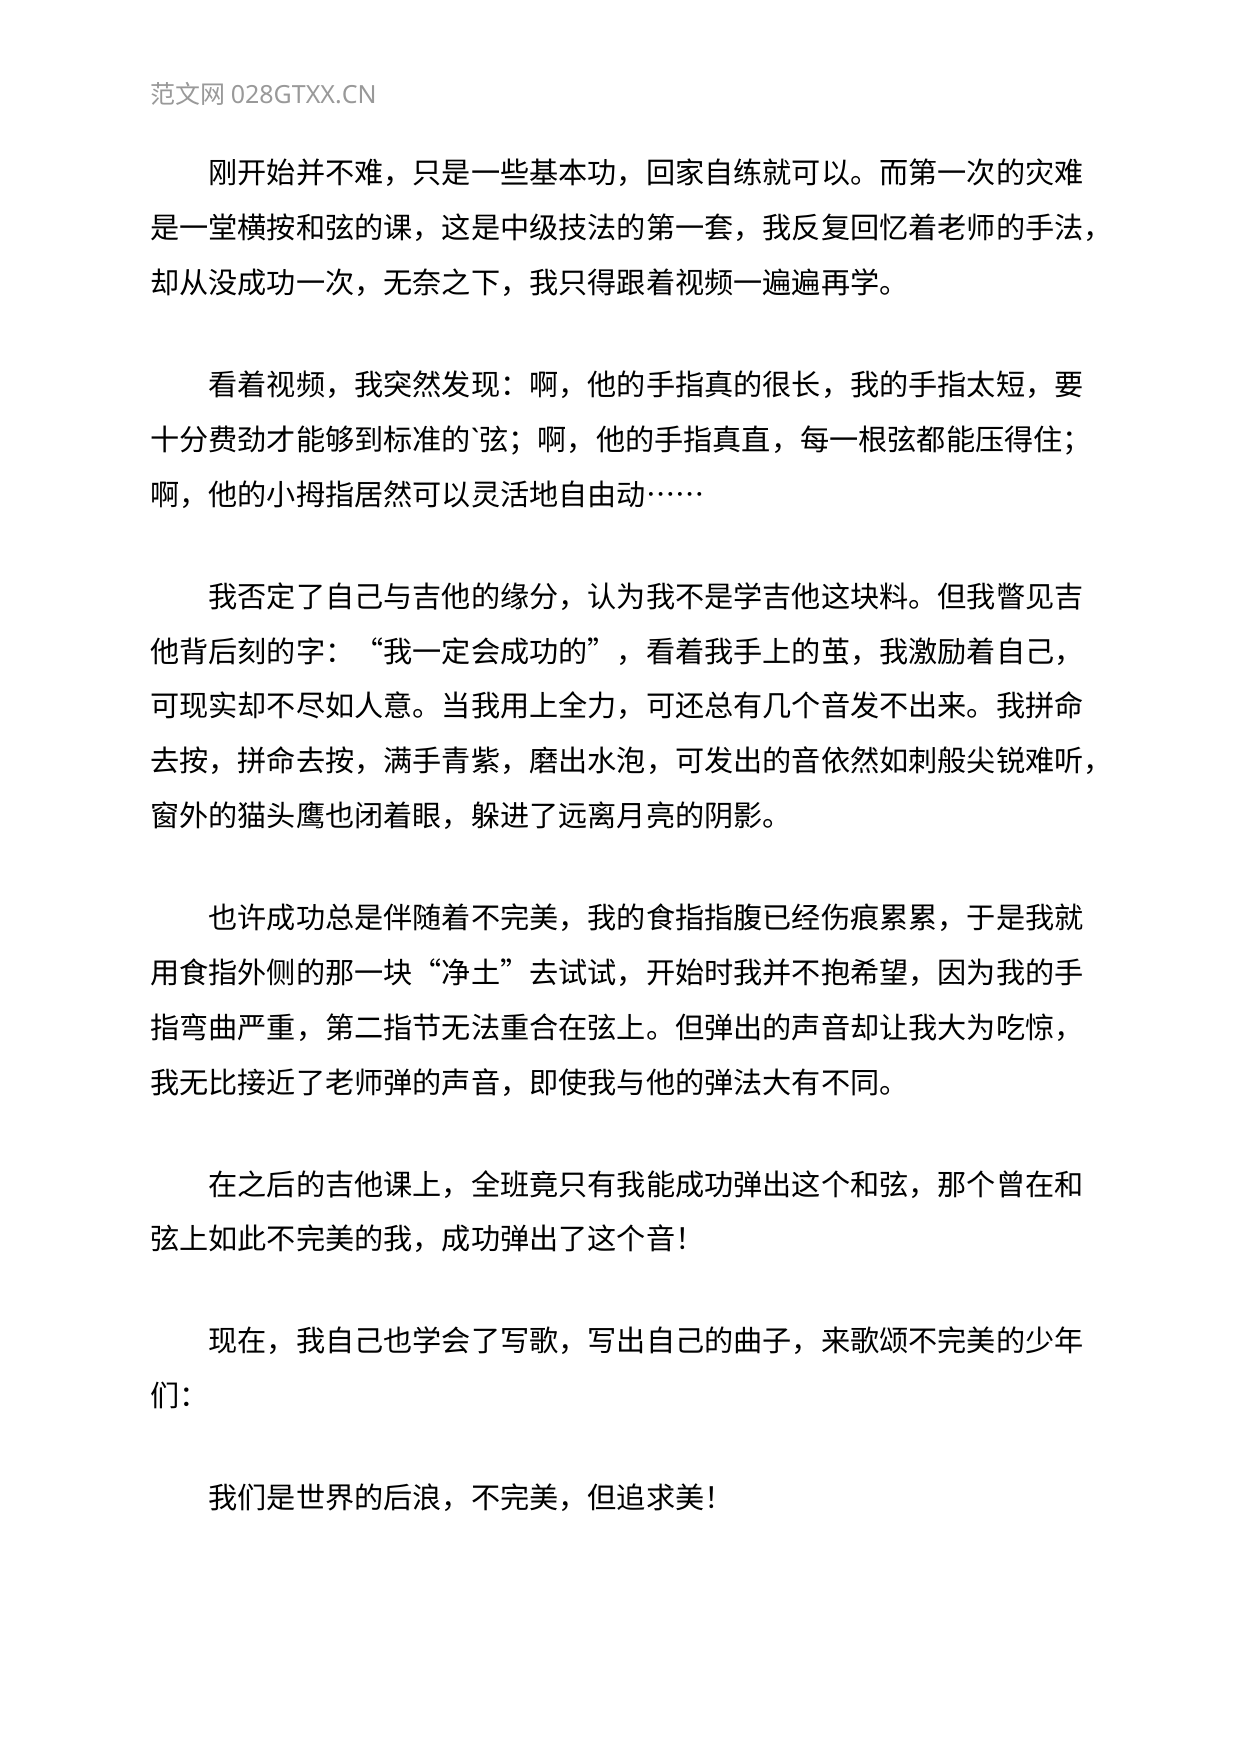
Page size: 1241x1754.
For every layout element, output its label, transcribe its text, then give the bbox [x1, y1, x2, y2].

text 我否定了自己与吉他的缘分，认为我不是学吉他这块料。但我瞥见吉他背后刻的字：“我一定会成功的”，看着我手上的茧，我激励着自己，可现实却不尽如人意。当我用上全力，可还总有几个音发不出来。我拼命去按，拼命去按，满手青紫，磨出水泡，可发出的音依然如刺般尖锐难听，窗外的猫头鹰也闭着眼，躲进了远离月亮的阴影。 [150, 573, 1090, 835]
text 刚开始并不难，只是一些基本功，回家自练就可以。而第一次的灾难是一堂横按和弦的课，这是中级技法的第一套，我反复回忆着老师的手法，却从没成功一次，无奈之下，我只得跟着视频一遍遍再学。 [150, 150, 1090, 302]
text 现在，我自己也学会了写歌，写出自己的曲子，来歌颂不完美的少年们： [150, 1318, 1090, 1415]
text 也许成功总是伴随着不完美，我的食指指腹已经伤痕累累，于是我就用食指外侧的那一块“净土”去试试，开始时我并不抱希望，因为我的手指弯曲严重，第二指节无法重合在弦上。但弹出的声音却让我大为吃惊，我无比接近了老师弹的声音，即使我与他的弹法大有不同。 [150, 894, 1090, 1102]
text 我们是世界的后浪，不完美，但追求美！ [150, 1474, 1090, 1517]
text 在之后的吉他课上，全班竟只有我能成功弹出这个和弦，那个曾在和弦上如此不完美的我，成功弹出了这个音！ [150, 1161, 1090, 1258]
text 看着视频，我突然发现：啊，他的手指真的很长，我的手指太短，要十分费劲才能够到标准的`弦；啊，他的手指真直，每一根弦都能压得住；啊，他的小拇指居然可以灵活地自由动…… [150, 362, 1090, 514]
